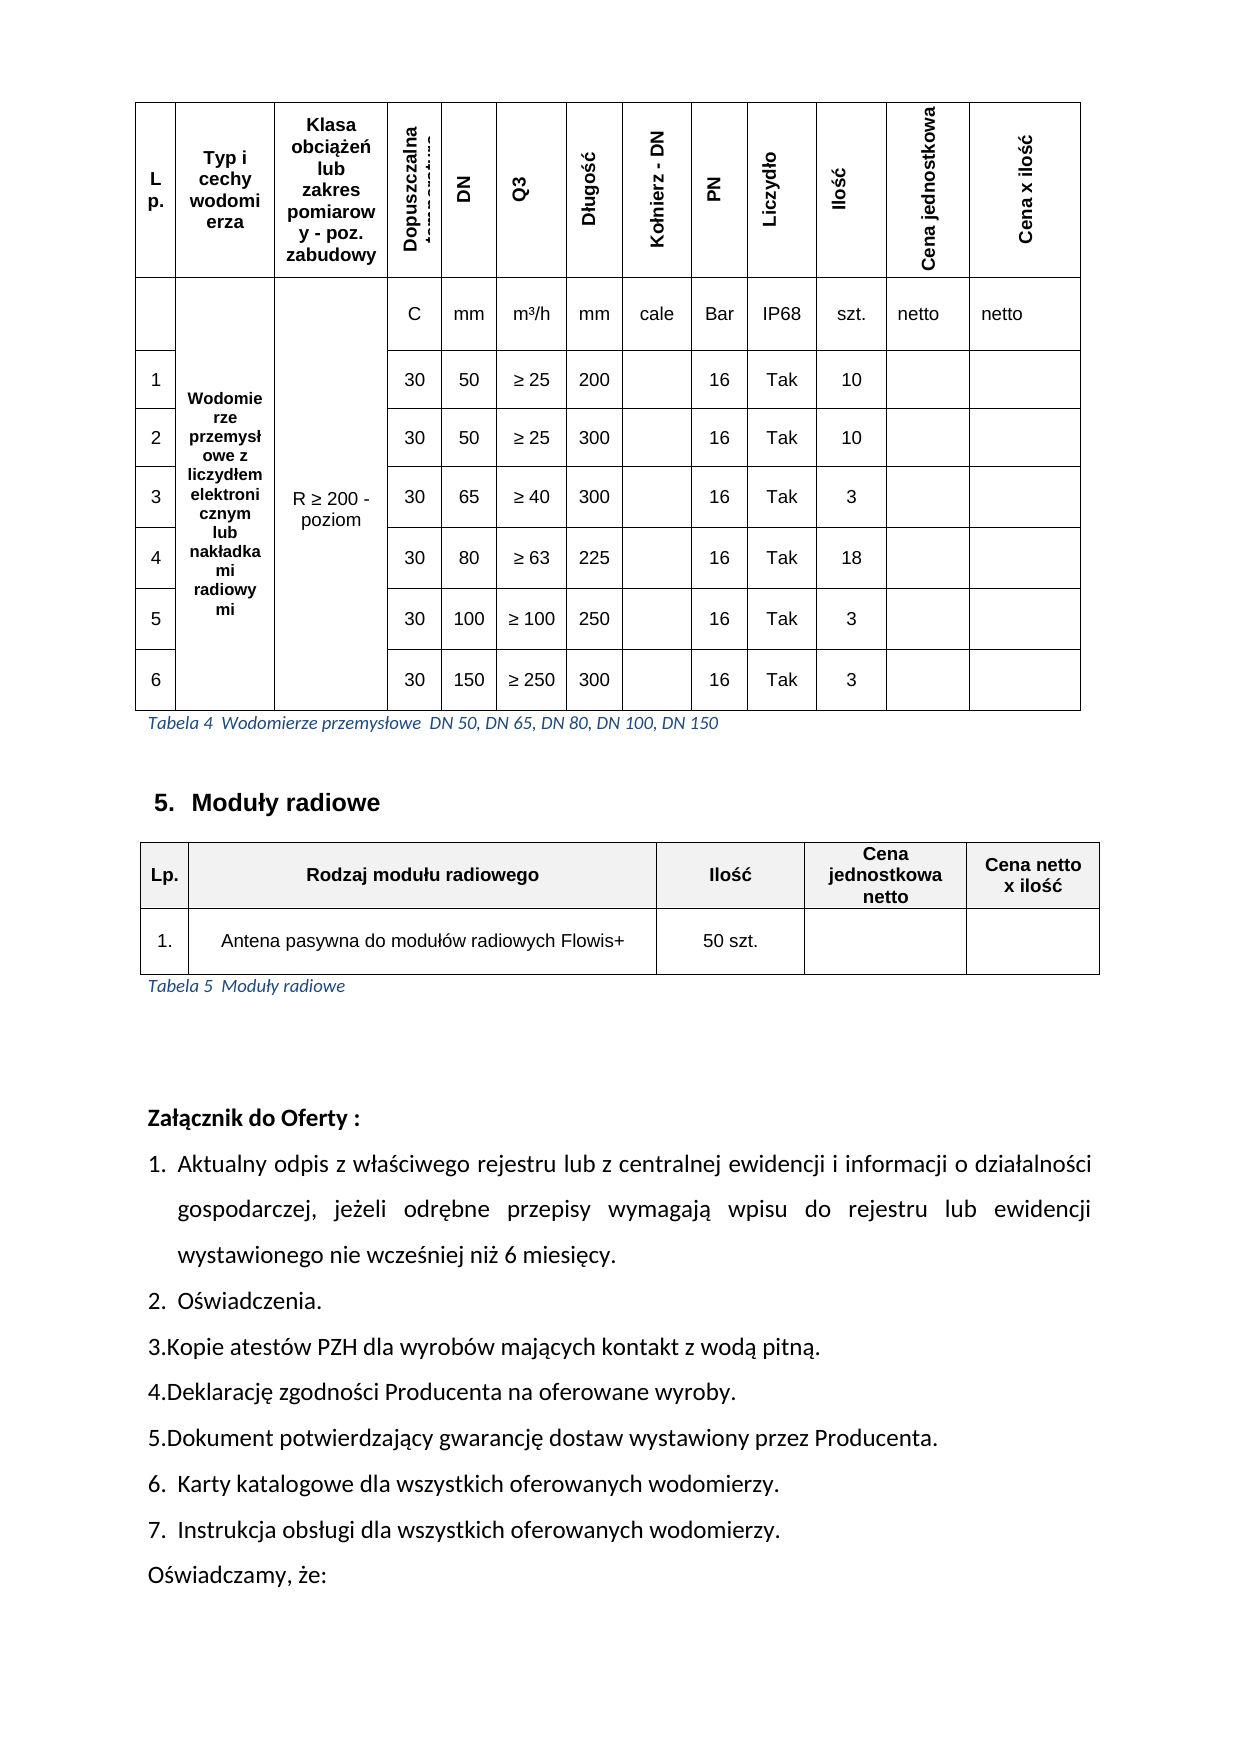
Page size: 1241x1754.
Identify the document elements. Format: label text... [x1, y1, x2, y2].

table_header Lp. [141, 843, 188, 907]
table_header Cena jednostkowa [887, 103, 969, 277]
table_cell 16 [692, 650, 747, 710]
table_cell ≥ 63 [497, 528, 566, 588]
table_cell 300 [567, 650, 622, 710]
table_header Długość [567, 103, 622, 277]
table_cell 16 [692, 528, 747, 588]
table_cell 16 [692, 409, 747, 466]
table_header Rodzaj modułu radiowego [189, 843, 656, 907]
table_cell 80 [442, 528, 496, 588]
list Kopie atestów PZH dla wyrobów mających kontakt z wodą pitną. [148, 1331, 1093, 1361]
table_cell netto [887, 278, 969, 350]
table_header Cena x ilość [970, 103, 1080, 277]
text Tabela 4 Wodomierze przemysłowe DN 50, DN 65, DN 80, DN 100, DN 150 [148, 102, 1093, 734]
table_cell Tak [748, 589, 816, 649]
table_cell [887, 650, 969, 710]
list Aktualny odpis z właściwego rejestru lub z centralnej ewidencji i informacji o działalności gospodarczej, jeżeli odrębne przepisy wymagają wpisu do rejestru lub ewidencji wystawionego nie wcześniej niż 6 miesięcy. [148, 1148, 1093, 1270]
list Karty katalogowe dla wszystkich oferowanych wodomierzy. [148, 1468, 1093, 1498]
table_cell 16 [692, 589, 747, 649]
table_cell mm [442, 278, 496, 350]
table_cell 18 [817, 528, 886, 588]
table_cell [887, 467, 969, 527]
table_header Ilość [817, 103, 886, 277]
table_cell [623, 467, 691, 527]
table_cell [136, 278, 175, 350]
table_cell [623, 409, 691, 466]
table_cell mm [567, 278, 622, 350]
list Oświadczenia. [148, 1285, 1093, 1316]
table_cell 3 [817, 467, 886, 527]
table_cell 100 [442, 589, 496, 649]
table_header Klasa obciążeń lub zakres pomiarowy - poz. zabudowy [275, 103, 387, 277]
table_cell 16 [692, 467, 747, 527]
list Moduły radiowe [154, 788, 1093, 817]
table_cell [970, 650, 1080, 710]
table_cell [970, 528, 1080, 588]
table_cell R ≥ 200 - poziom [275, 350, 387, 710]
table_cell 1. [141, 909, 188, 973]
table_cell [623, 351, 691, 408]
text Załącznik do Oferty : [148, 1102, 1093, 1133]
table_cell 3 [136, 467, 175, 527]
table_cell 1 [136, 351, 175, 408]
table_cell 30 [388, 351, 441, 408]
table_cell 50 szt. [657, 909, 804, 973]
table_cell 10 [817, 409, 886, 466]
list Instrukcja obsługi dla wszystkich oferowanych wodomierzy. [148, 1514, 1093, 1544]
table_cell IP68 [748, 278, 816, 350]
table_cell [887, 528, 969, 588]
table_cell [887, 589, 969, 649]
table_cell [275, 278, 387, 350]
table_cell szt. [817, 278, 886, 350]
table_cell C [388, 278, 441, 350]
table_header Liczydło [748, 103, 816, 277]
table_cell 50 [442, 351, 496, 408]
table_header Lp. [136, 103, 175, 277]
table_cell Antena pasywna do modułów radiowych Flowis+ [189, 909, 656, 973]
table_cell [970, 409, 1080, 466]
text Oświadczamy, że: [148, 1559, 1093, 1590]
table_header Cena netto x ilość [967, 843, 1099, 907]
table_cell 300 [567, 409, 622, 466]
list Dokument potwierdzający gwarancję dostaw wystawiony przez Producenta. [148, 1422, 1093, 1453]
table_cell ≥ 25 [497, 351, 566, 408]
table_cell 30 [388, 528, 441, 588]
table_cell [970, 351, 1080, 408]
table_cell Tak [748, 351, 816, 408]
table_cell 3 [817, 589, 886, 649]
table_cell Tak [748, 528, 816, 588]
table_cell ≥ 40 [497, 467, 566, 527]
table_cell 6 [136, 650, 175, 710]
table_cell ≥ 100 [497, 589, 566, 649]
table_cell 2 [136, 409, 175, 466]
table_cell netto [970, 278, 1080, 350]
table_cell ≥ 250 [497, 650, 566, 710]
table_cell 65 [442, 467, 496, 527]
table_header PN [692, 103, 747, 277]
table_cell ≥ 25 [497, 409, 566, 466]
table_header Ilość [657, 843, 804, 907]
table_cell m³/h [497, 278, 566, 350]
table_cell 16 [692, 351, 747, 408]
text Tabela 5 Moduły radiowe [148, 975, 1093, 997]
table_cell 150 [442, 650, 496, 710]
table_cell [970, 589, 1080, 649]
table_cell Tak [748, 467, 816, 527]
table_cell cale [623, 278, 691, 350]
table_cell [970, 467, 1080, 527]
table_cell [623, 589, 691, 649]
table_cell 30 [388, 467, 441, 527]
table_cell 225 [567, 528, 622, 588]
table_cell [805, 909, 966, 973]
table_cell Bar [692, 278, 747, 350]
table_cell [887, 351, 969, 408]
list Deklarację zgodności Producenta na oferowane wyroby. [148, 1377, 1093, 1407]
table_cell 50 [442, 409, 496, 466]
table_header DN [442, 103, 496, 277]
table_cell [967, 909, 1099, 973]
table_cell 30 [388, 650, 441, 710]
table_cell 30 [388, 589, 441, 649]
table_cell 250 [567, 589, 622, 649]
table_cell 300 [567, 467, 622, 527]
table_cell 200 [567, 351, 622, 408]
table_cell Tak [748, 409, 816, 466]
table_cell 4 [136, 528, 175, 588]
table_cell Tak [748, 650, 816, 710]
table_header Q3 [497, 103, 566, 277]
table_cell [623, 528, 691, 588]
table_header Kołnierz - DN [623, 103, 691, 277]
table_header Dopuszczalna temperatura [388, 103, 441, 277]
table_header Cena jednostkowa netto [805, 843, 966, 907]
table_cell [623, 650, 691, 710]
table_header Typ i cechy wodomierza [176, 103, 274, 277]
table_cell 30 [388, 409, 441, 466]
table_cell 5 [136, 589, 175, 649]
table_cell 3 [817, 650, 886, 710]
table_cell Wodomierze przemysłowe z liczydłem elektronicznym lub nakładkami radiowymi [176, 278, 274, 710]
table_cell 10 [817, 351, 886, 408]
table_cell [887, 409, 969, 466]
